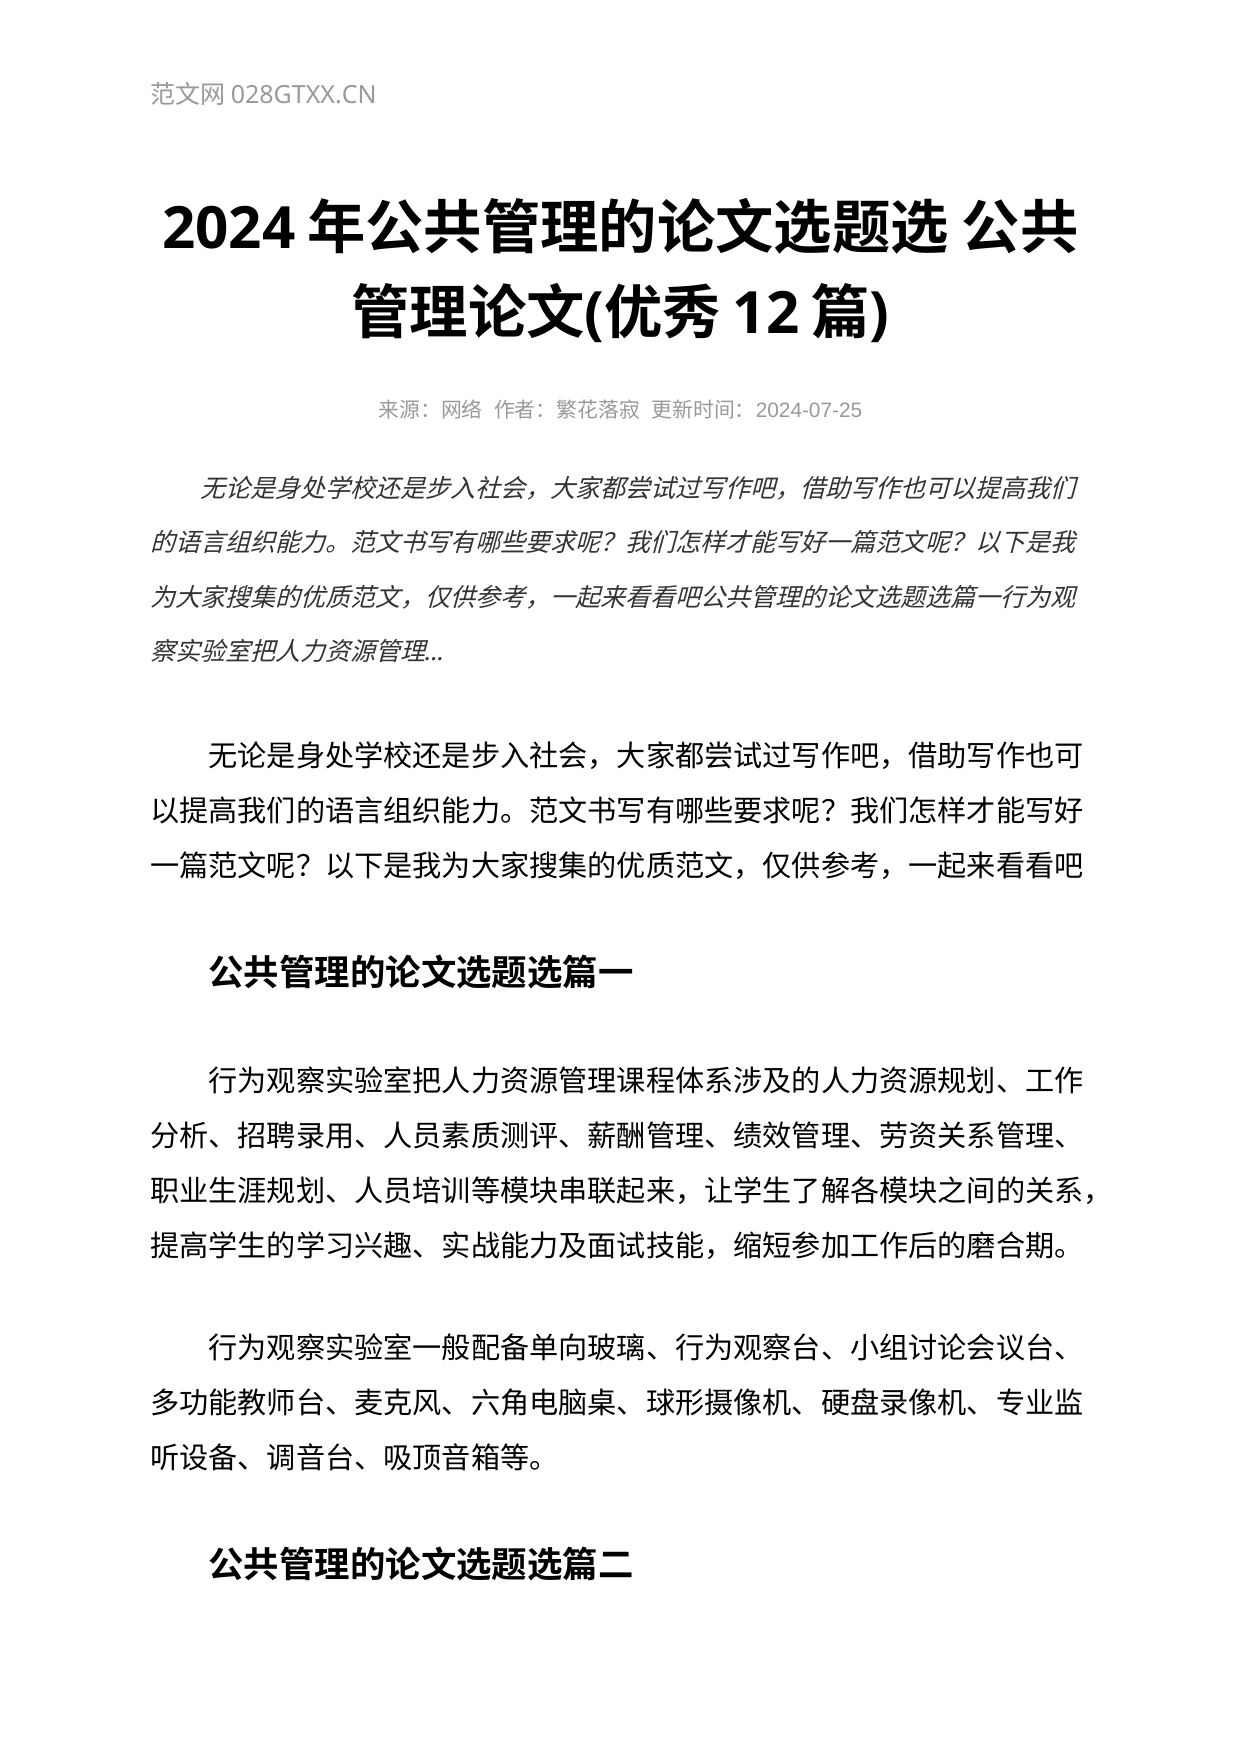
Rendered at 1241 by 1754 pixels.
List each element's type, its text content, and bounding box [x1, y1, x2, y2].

text 公共管理的论文选题选篇一 [150, 944, 1090, 996]
text 公共管理的论文选题选篇二 [150, 1536, 1090, 1587]
subtitle 2024年公共管理的论文选题选 公共管理论文(优秀12篇) [150, 181, 1090, 351]
text 行为观察实验室把人力资源管理课程体系涉及的人力资源规划、工作分析、招聘录用、人员素质测评、薪酬管理、绩效管理、劳资关系管理、职业生涯规划、人员培训等模块串联起来，让学生了解各模块之间的关系，提高学生的学习兴趣、实战能力及面试技能，缩短参加工作后的磨合期。 [150, 1058, 1090, 1265]
text 来源：网络 作者：繁花落寂 更新时间：2024-07-25 [150, 398, 1090, 422]
text 行为观察实验室一般配备单向玻璃、行为观察台、小组讨论会议台、多功能教师台、麦克风、六角电脑桌、球形摄像机、硬盘录像机、专业监听设备、调音台、吸顶音箱等。 [150, 1324, 1090, 1476]
text 无论是身处学校还是步入社会，大家都尝试过写作吧，借助写作也可以提高我们的语言组织能力。范文书写有哪些要求呢？我们怎样才能写好一篇范文呢？以下是我为大家搜集的优质范文，仅供参考，一起来看看吧 [150, 733, 1090, 885]
text 无论是身处学校还是步入社会，大家都尝试过写作吧，借助写作也可以提高我们的语言组织能力。范文书写有哪些要求呢？我们怎样才能写好一篇范文呢？以下是我为大家搜集的优质范文，仅供参考，一起来看看吧公共管理的论文选题选篇一行为观察实验室把人力资源管理... [150, 468, 1090, 668]
